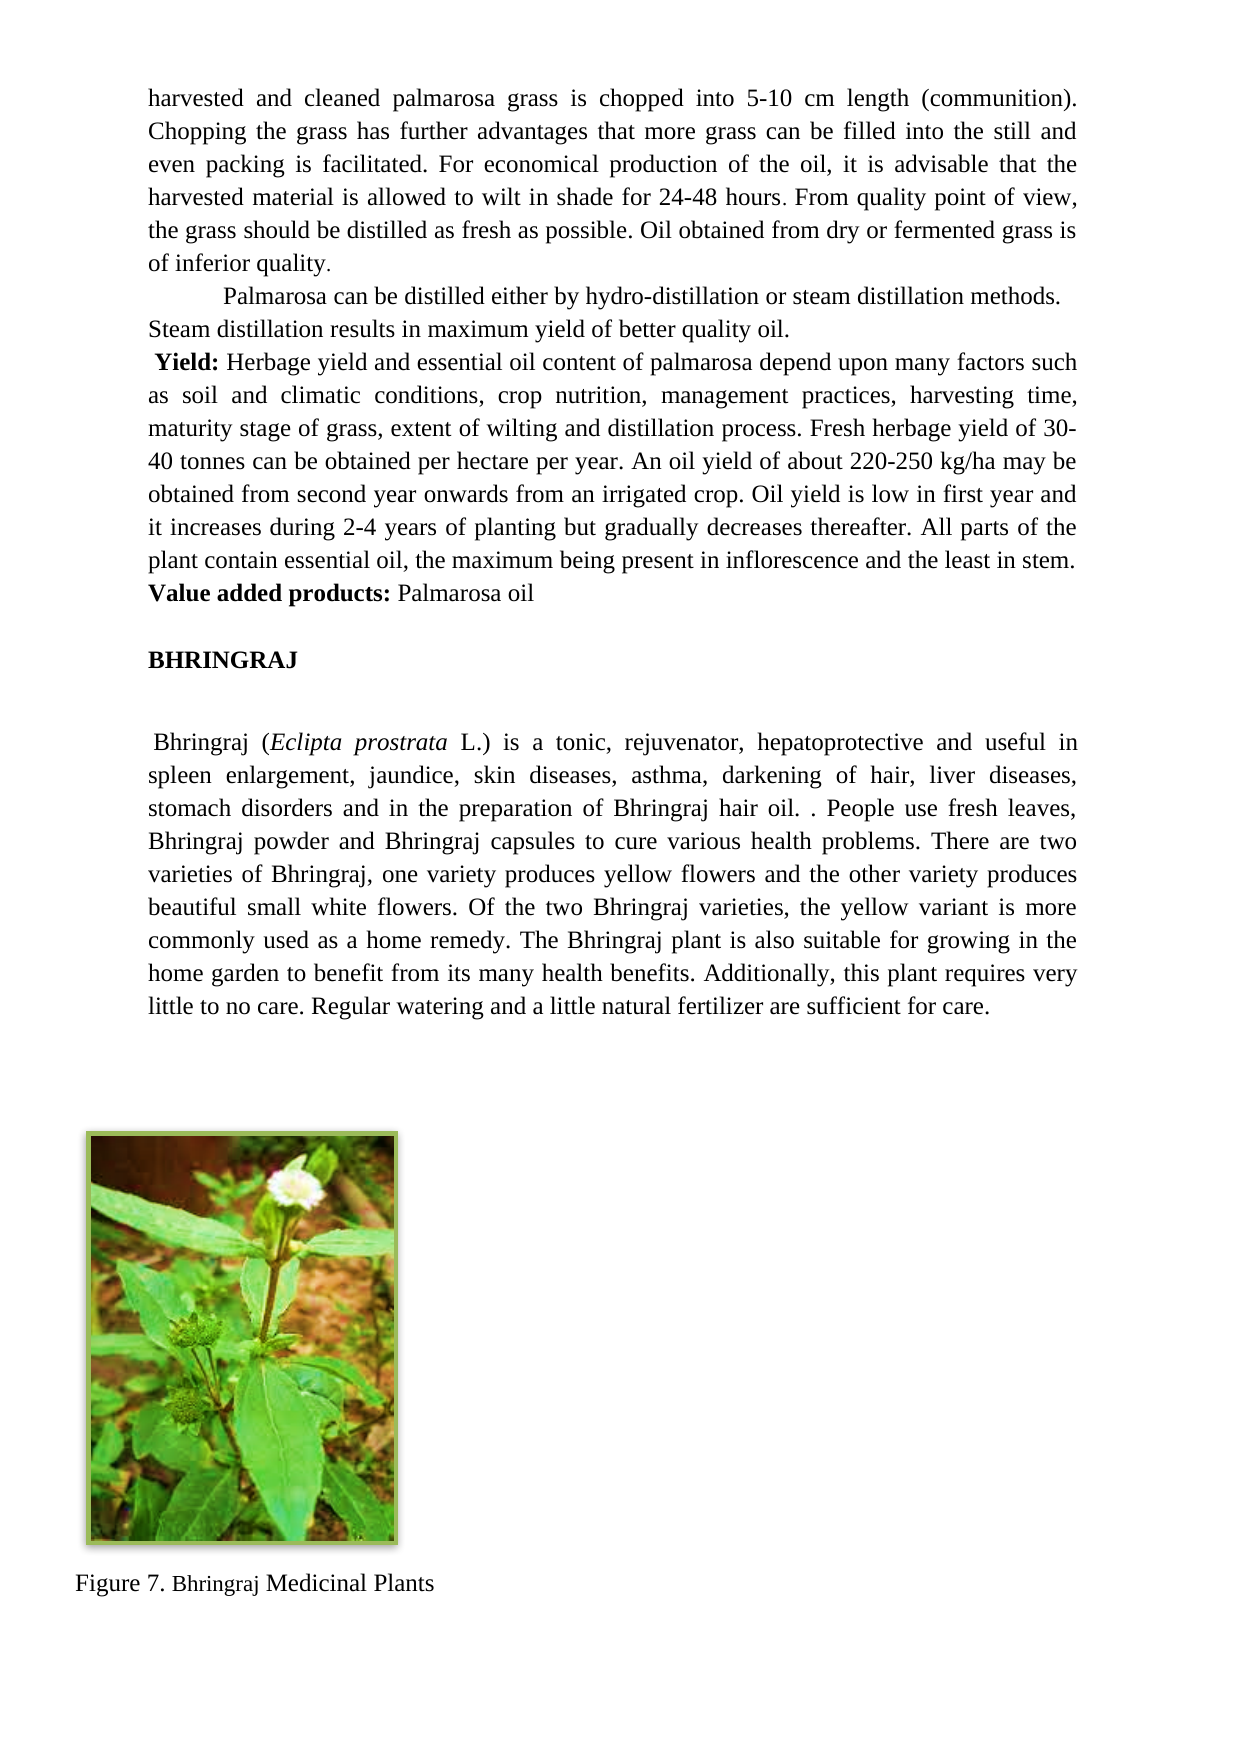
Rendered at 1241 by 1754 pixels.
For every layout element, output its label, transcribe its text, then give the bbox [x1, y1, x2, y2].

text Steam distillation results in maximum yield of better quality oil. [148, 314, 1165, 343]
text Palmarosa can be distilled either by hydro-distillation or steam distillation methods. [223, 281, 1165, 309]
text Yield: Herbage yield and essential oil content of palmarosa depend upon many factors such as soil and climatic conditions, crop nutrition, management practices, harvesting time, maturity stage of grass, extent of wilting and distillation process. Fresh herbage yield of 30- 40 tonnes can be obtained per hectare per year. An oil yield of about 220-250 kg/ha may be obtained from second year onwards from an irrigated crop. Oil yield is low in first year and it increases during 2-4 years of planting but gradually decreases thereafter. All parts of the plant contain essential oil, the maximum being present in inflorescence and the least in stem. [148, 347, 1078, 574]
text Value added products: Palmarosa oil [148, 578, 1165, 607]
text Figure 7. Bhringraj Medicinal Plants [75, 1568, 1039, 1596]
text Bhringraj (Eclipta prostrata L.) is a tonic, rejuvenator, hepatoprotective and useful in spleen enlargement, jaundice, skin diseases, asthma, darkening of hair, liver diseases, stomach disorders and in the preparation of Bhringraj hair oil. . People use fresh leaves, Bhringraj powder and Bhringraj capsules to cure various health problems. There are two varieties of Bhringraj, one variety produces yellow flowers and the other variety produces beautiful small white flowers. Of the two Bhringraj varieties, the yellow variant is more commonly used as a home remedy. The Bhringraj plant is also suitable for growing in the home garden to benefit from its many health benefits. Additionally, this plant requires very little to no care. Regular watering and a little natural fertilizer are sufficient for care. [148, 727, 1078, 1020]
picture [91, 1136, 394, 1541]
text harvested and cleaned palmarosa grass is chopped into 5-10 cm length (communition). Chopping the grass has further advantages that more grass can be filled into the still and even packing is facilitated. For economical production of the oil, it is advisable that the harvested material is allowed to wilt in shade for 24-48 hours. From quality point of view, the grass should be distilled as fresh as possible. Oil obtained from dry or fermented grass is of inferior quality. [148, 83, 1078, 277]
subtitle BHRINGRAJ [148, 645, 1165, 673]
